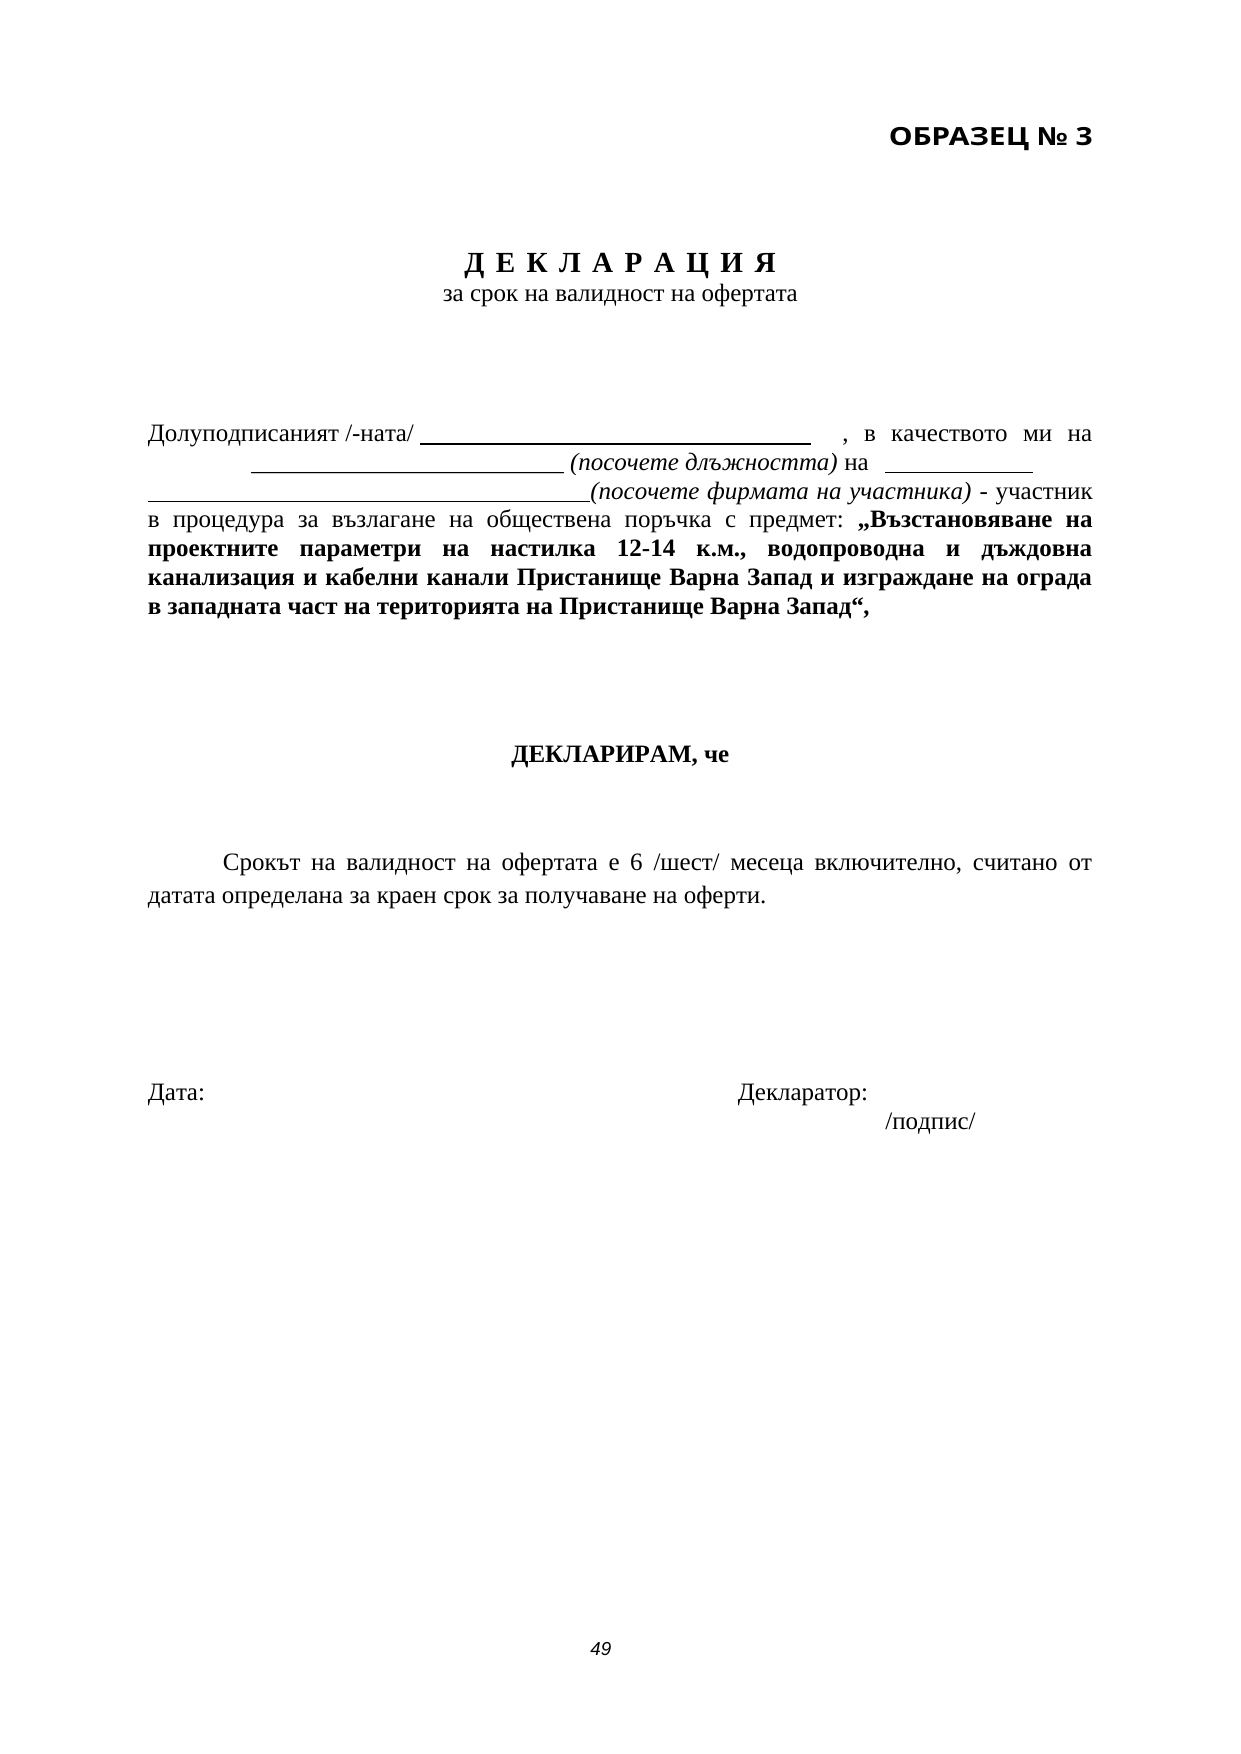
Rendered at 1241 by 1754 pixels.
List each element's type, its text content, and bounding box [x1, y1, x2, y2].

text ОБРАЗЕЦ № 3 [148, 118, 1093, 152]
text за срок на валидност на офертата [148, 278, 1093, 307]
text ДЕКЛАРИРАМ, че [148, 739, 1093, 768]
text Дата: Декларатор: [148, 1077, 1093, 1106]
text Срокът на валидност на офертата е 6 /шест/ месеца включително, считано от датата определана за краен срок за получаване на оферти. [148, 847, 1093, 908]
text /подпис/ [148, 1106, 1093, 1135]
text Д Е К Л А Р А Ц И Я [148, 245, 1093, 278]
text Долуподписаният /-ната/ , в качеството ми на _________________________ (посочете длъжността) на (посочете фирмата на участника) - участник в процедура за възлагане на обществена поръчка с предмет: „Възстановяване на проектните параметри на настилка 12-14 к.м., водопроводна и дъждовна канализация и кабелни канали Пристанище Варна Запад и изграждане на ограда в западната част на територията на Пристанище Варна Запад“, [148, 418, 1093, 619]
